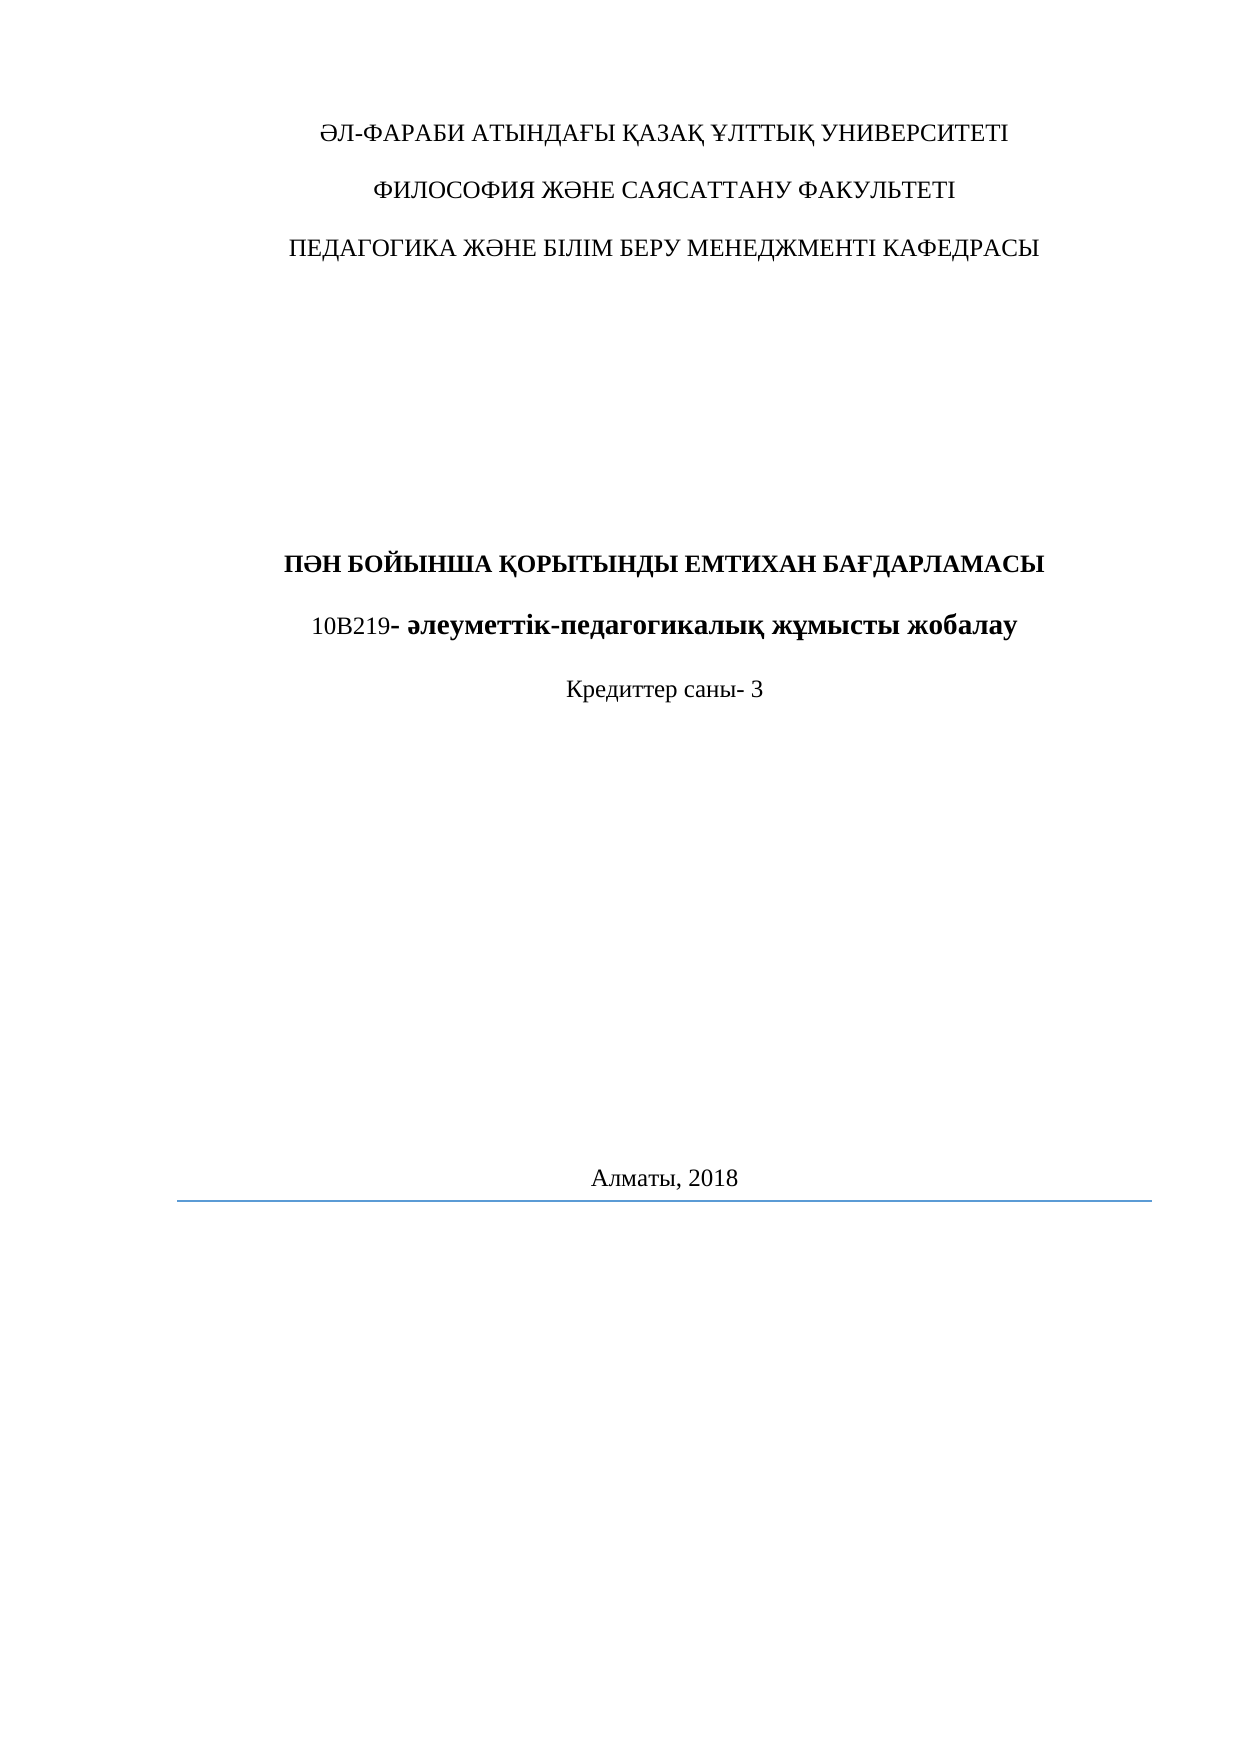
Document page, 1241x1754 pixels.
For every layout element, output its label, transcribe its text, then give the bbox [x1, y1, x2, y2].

text Кредиттер саны- 3 [177, 674, 1152, 703]
text Алматы, 2018 [177, 1163, 1152, 1200]
text ФИЛОСОФИЯ ЖӘНЕ САЯСАТТАНУ ФАКУЛЬТЕТІ [177, 176, 1152, 204]
text ӘЛ-ФАРАБИ АТЫНДАҒЫ ҚАЗАҚ ҰЛТТЫҚ УНИВЕРСИТЕТІ [177, 118, 1152, 147]
text ПЕДАГОГИКА ЖӘНЕ БІЛІМ БЕРУ МЕНЕДЖМЕНТІ КАФЕДРАСЫ [177, 233, 1152, 262]
text 10B219- әлеуметтік-педагогикалық жұмысты жобалау [177, 607, 1152, 640]
text пән бойынша қорытынды емтихан бағдарламасы [177, 521, 1152, 578]
